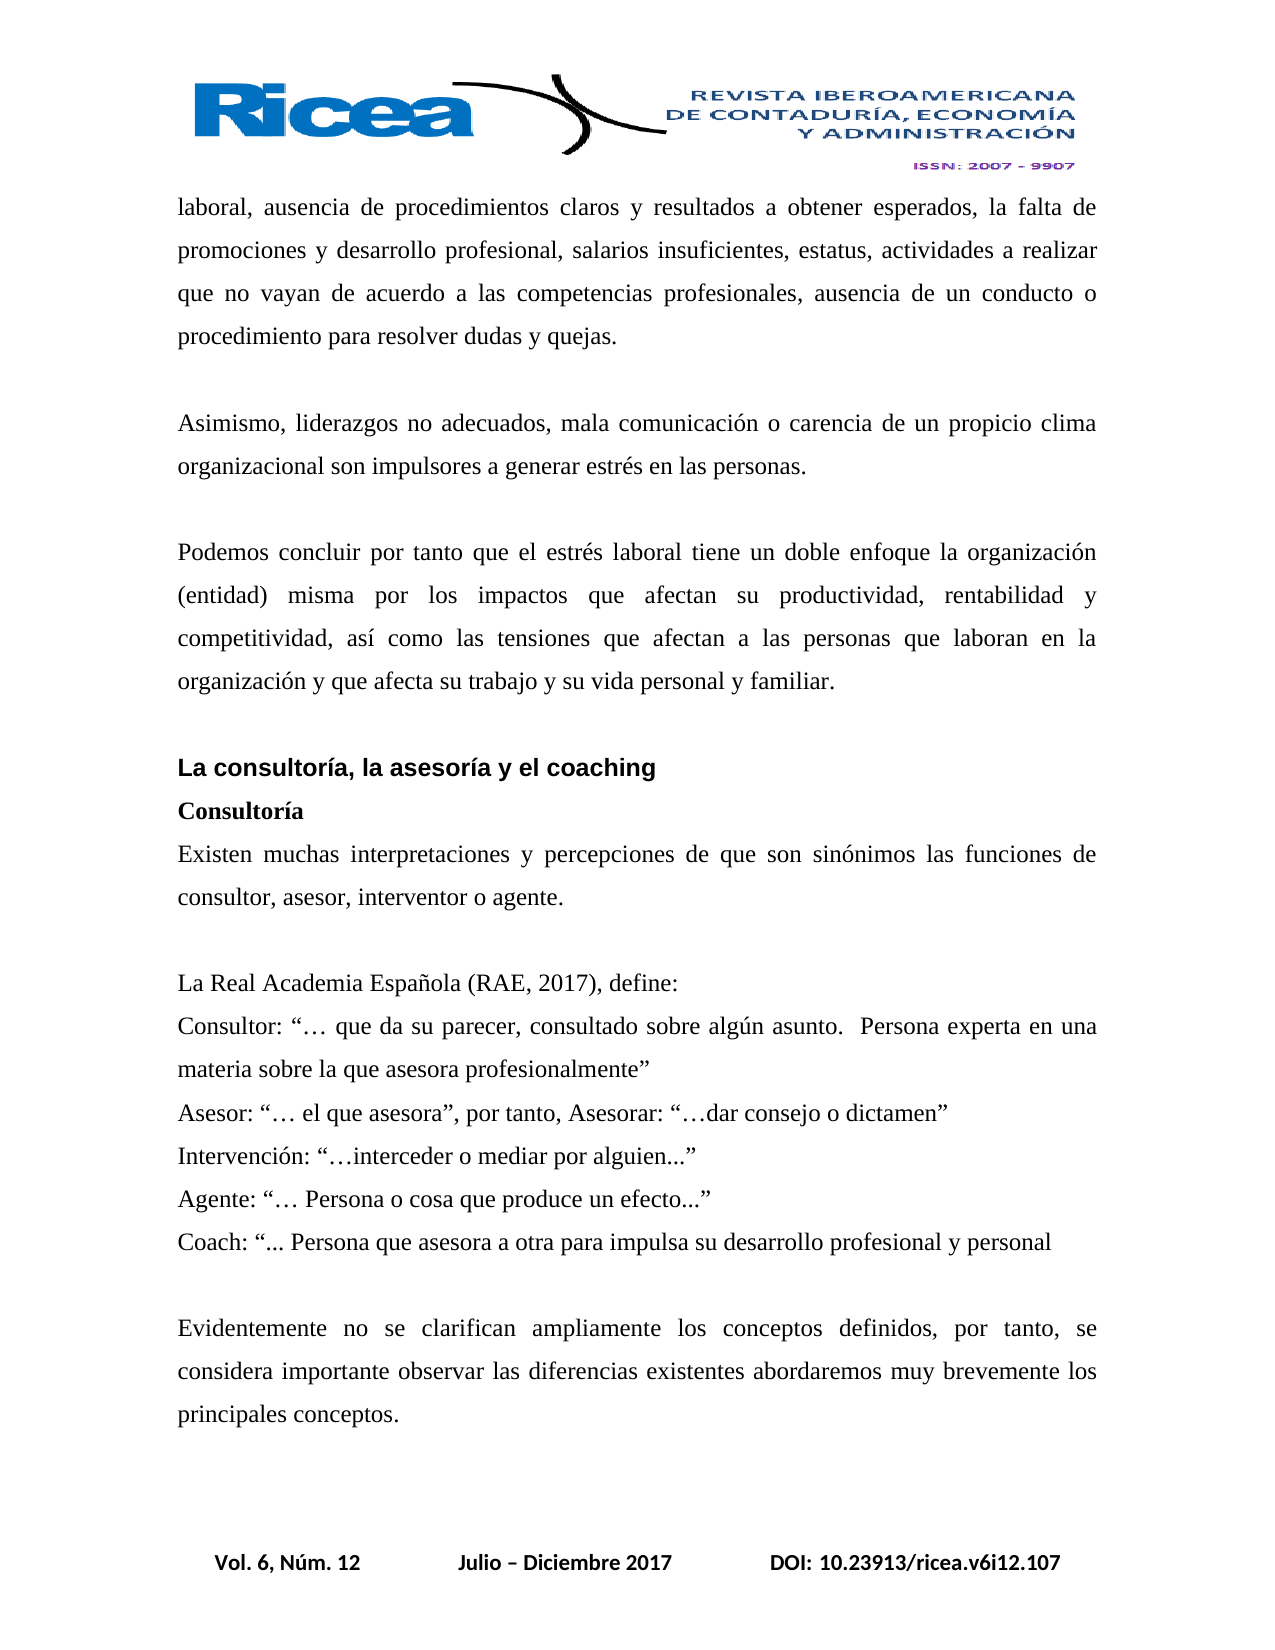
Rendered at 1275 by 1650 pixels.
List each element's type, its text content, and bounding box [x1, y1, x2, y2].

text Consultor: “… que da su parecer, consultado sobre algún asunto. Persona experta en una materia sobre la que asesora profesionalmente” [177, 1011, 1098, 1083]
text La consultoría, la asesoría y el coaching [177, 753, 1098, 781]
text Coach: “... Persona que asesora a otra para impulsa su desarrollo profesional y personal [177, 1227, 1098, 1256]
text Asesor: “… el que asesora”, por tanto, Asesorar: “…dar consejo o dictamen” [177, 1098, 1098, 1126]
text Intervención: “…interceder o mediar por alguien...” [177, 1141, 1098, 1169]
text Evidentemente no se clarifican ampliamente los conceptos definidos, por tanto, se considera importante observar las diferencias existentes abordaremos muy brevemente los principales conceptos. [177, 1313, 1098, 1428]
text Podemos concluir por tanto que el estrés laboral tiene un doble enfoque la organización (entidad) misma por los impactos que afectan su productividad, rentabilidad y competitividad, así como las tensiones que afectan a las personas que laboran en la organización y que afecta su trabajo y su vida personal y familiar. [177, 537, 1098, 695]
text La Real Academia Española , define: [177, 968, 1098, 997]
text Agente: “… Persona o cosa que produce un efecto...” [177, 1184, 1098, 1213]
text Asimismo, liderazgos no adecuados, mala comunicación o carencia de un propicio clima organizacional son impulsores a generar estrés en las personas. [177, 408, 1098, 479]
picture [194, 73, 1081, 173]
text Consultoría [177, 796, 1098, 824]
text Existen muchas interpretaciones y percepciones de que son sinónimos las funciones de consultor, asesor, interventor o agente. [177, 839, 1098, 911]
